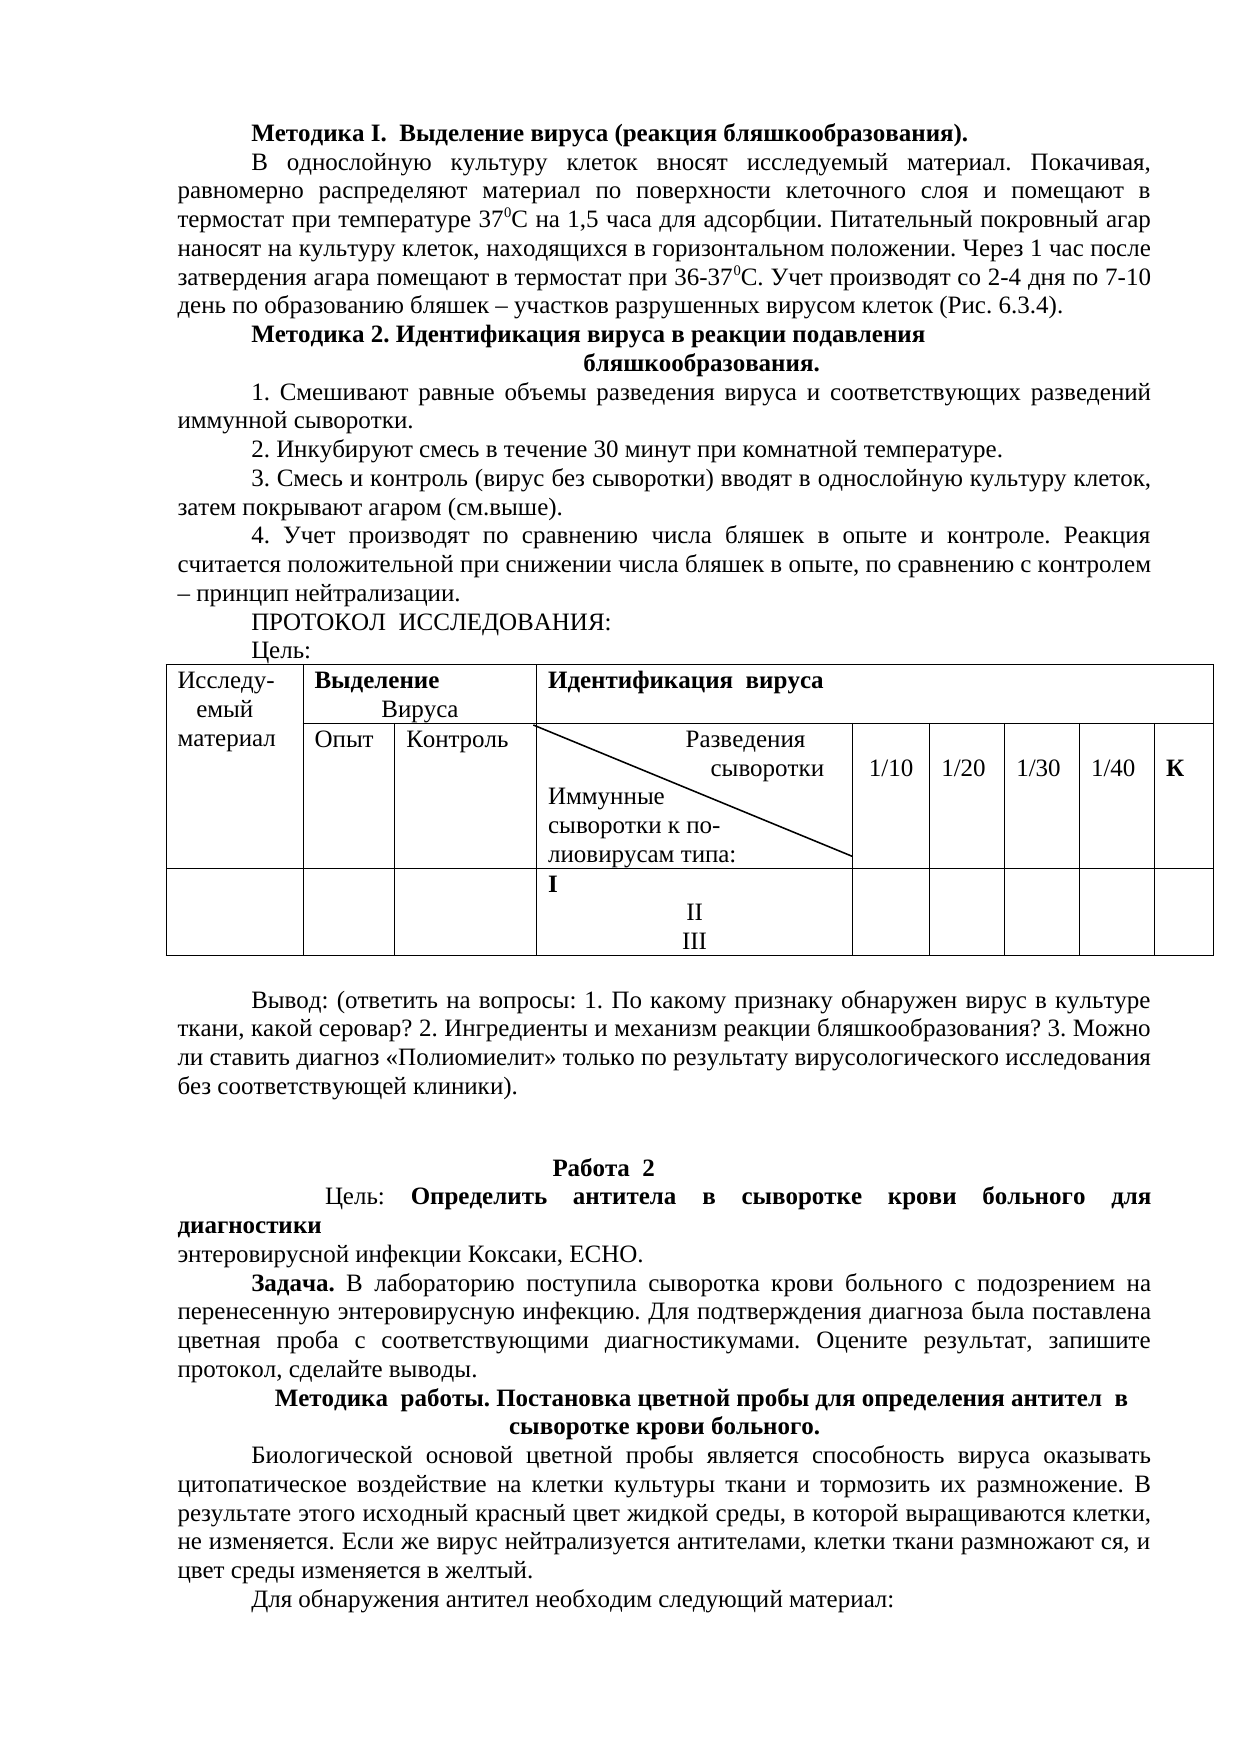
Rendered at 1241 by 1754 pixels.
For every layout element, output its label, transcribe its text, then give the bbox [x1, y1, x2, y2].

text 3. Смесь и контроль (вирус без сыворотки) вводят в однослойную культуру клеток, затем покрывают агаром (см.выше). [177, 463, 1152, 521]
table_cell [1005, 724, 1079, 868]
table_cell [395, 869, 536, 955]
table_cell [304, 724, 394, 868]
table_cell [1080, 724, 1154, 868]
text Биологической основой цветной пробы является способность вируса оказывать цитопатическое воздействие на клетки культуры ткани и тормозить их размножение. В результате этого исходный красный цвет жидкой среды, в которой выращиваются клетки, не изменяется. Если же вирус нейтрализуется антителами, клетки ткани размножают ся, и цвет среды изменяется в желтый. [177, 1440, 1152, 1584]
text 2. Инкубируют смесь в течение 30 минут при комнатной температуре. [177, 434, 1152, 463]
text Цель: Определить антитела в сыворотке крови больного для диагностики [177, 1181, 1152, 1239]
text Для обнаружения антител необходим следующий материал: [177, 1584, 1152, 1613]
text Цель: [177, 636, 1152, 664]
text 1. Смешивают равные объемы разведения вируса и соответствующих разведений иммунной сыворотки. [177, 377, 1152, 434]
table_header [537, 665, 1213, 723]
text ПРОТОКОЛ ИССЛЕДОВАНИЯ: [177, 607, 1152, 636]
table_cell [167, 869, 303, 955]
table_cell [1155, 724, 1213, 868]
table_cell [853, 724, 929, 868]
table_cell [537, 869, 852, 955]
text энтеровирусной инфекции Коксаки, ЕСНО. [177, 1239, 1152, 1268]
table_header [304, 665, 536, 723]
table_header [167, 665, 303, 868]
text Методика работы. Постановка цветной пробы для определения антител в сыворотке крови больного. [177, 1383, 1152, 1440]
text Методика 2. Идентификация вируса в реакции подавления [251, 319, 1152, 348]
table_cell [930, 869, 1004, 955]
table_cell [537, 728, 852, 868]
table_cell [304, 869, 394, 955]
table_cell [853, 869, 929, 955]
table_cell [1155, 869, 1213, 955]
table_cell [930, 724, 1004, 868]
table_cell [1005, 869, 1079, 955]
text Задача. В лабораторию поступила сыворотка крови больного с подозрением на перенесенную энтеровирусную инфекцию. Для подтверждения диагноза была поставлена цветная проба с соответствующими диагностикумами. Оцените результат, запишите протокол, сделайте выводы. [177, 1268, 1152, 1383]
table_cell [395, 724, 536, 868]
text бляшкообразования. [251, 348, 1152, 377]
text Вывод: (ответить на вопросы: 1. По какому признаку обнаружен вирус в культуре ткани, какой серовар? 2. Ингредиенты и механизм реакции бляшкообразования? 3. Можно ли ставить диагноз «Полиомиелит» только по результату вирусологического исследования без соответствующей клиники). [177, 985, 1152, 1100]
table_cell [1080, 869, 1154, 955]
text Работа 2 [177, 1153, 1152, 1181]
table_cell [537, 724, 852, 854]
text 4. Учет производят по сравнению числа бляшек в опыте и контроле. Реакция считается положительной при снижении числа бляшек в опыте, по сравнению с контролем – принцип нейтрализации. [177, 521, 1152, 607]
text В однослойную культуру клеток вносят исследуемый материал. Покачивая, равномерно распределяют материал по поверхности клеточного слоя и помещают в термостат при температуре 370С на 1,5 часа для адсорбции. Питательный покровный агар наносят на культуру клеток, находящихся в горизонтальном положении. Через 1 час после затвердения агара помещают в термостат при 36-370С. Учет производят со 2-4 дня по 7-10 день по образованию бляшек – участков разрушенных вирусом клеток (Рис. 6.3.4). [177, 147, 1152, 319]
text Методика I. Выделение вируса (реакция бляшкообразования). [177, 118, 1152, 147]
